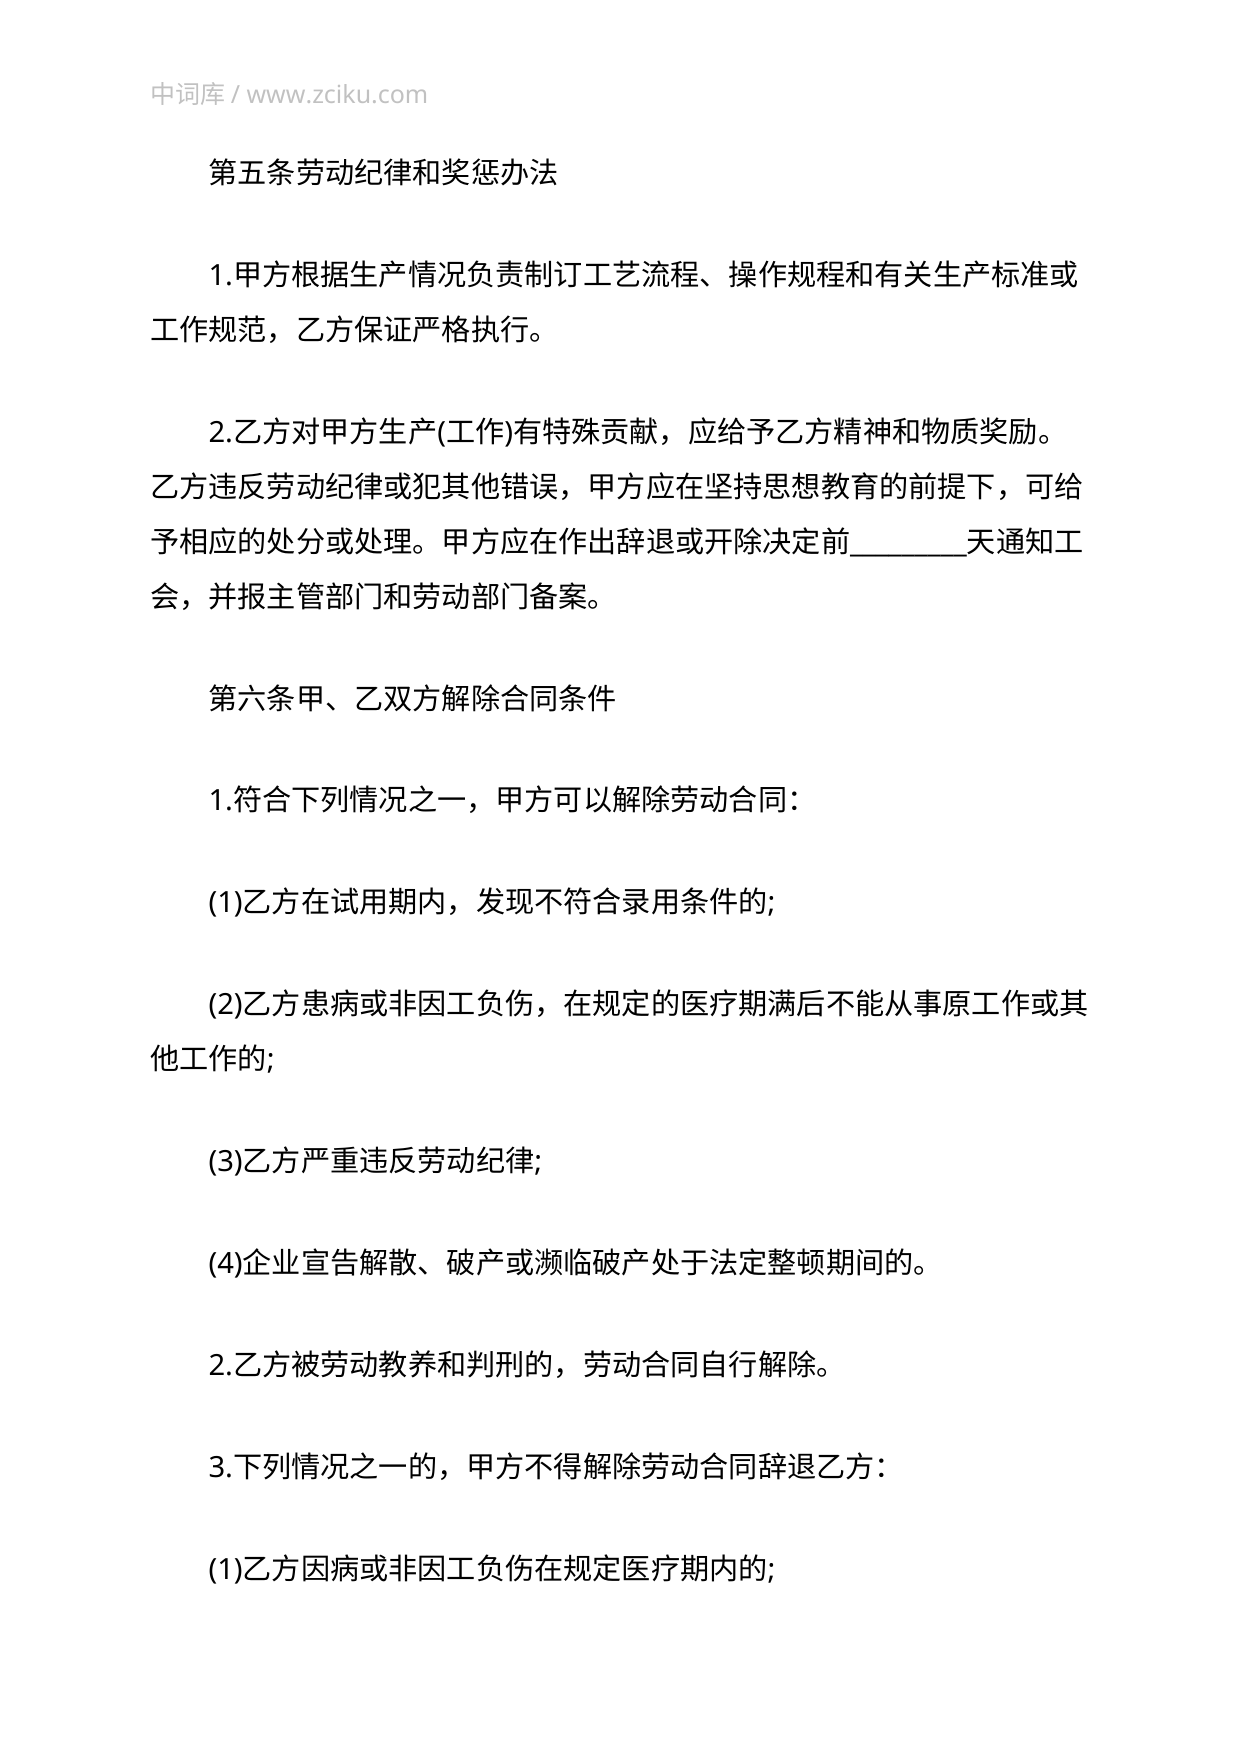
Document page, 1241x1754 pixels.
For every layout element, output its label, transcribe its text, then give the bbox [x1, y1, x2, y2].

text (3)乙方严重违反劳动纪律; [150, 1138, 1090, 1180]
text 1.甲方根据生产情况负责制订工艺流程、操作规程和有关生产标准或工作规范，乙方保证严格执行。 [150, 252, 1090, 349]
text 2.乙方对甲方生产(工作)有特殊贡献，应给予乙方精神和物质奖励。乙方违反劳动纪律或犯其他错误，甲方应在坚持思想教育的前提下，可给予相应的处分或处理。甲方应在作出辞退或开除决定前_________天通知工会，并报主管部门和劳动部门备案。 [150, 408, 1090, 616]
text 3.下列情况之一的，甲方不得解除劳动合同辞退乙方： [150, 1444, 1090, 1486]
text 第五条劳动纪律和奖惩办法 [150, 150, 1090, 192]
text (1)乙方因病或非因工负伤在规定医疗期内的; [150, 1546, 1090, 1588]
text (4)企业宣告解散、破产或濒临破产处于法定整顿期间的。 [150, 1240, 1090, 1282]
text 2.乙方被劳动教养和判刑的，劳动合同自行解除。 [150, 1342, 1090, 1384]
text (2)乙方患病或非因工负伤，在规定的医疗期满后不能从事原工作或其他工作的; [150, 981, 1090, 1078]
text 1.符合下列情况之一，甲方可以解除劳动合同： [150, 777, 1090, 819]
text 第六条甲、乙双方解除合同条件 [150, 675, 1090, 717]
text (1)乙方在试用期内，发现不符合录用条件的; [150, 879, 1090, 921]
